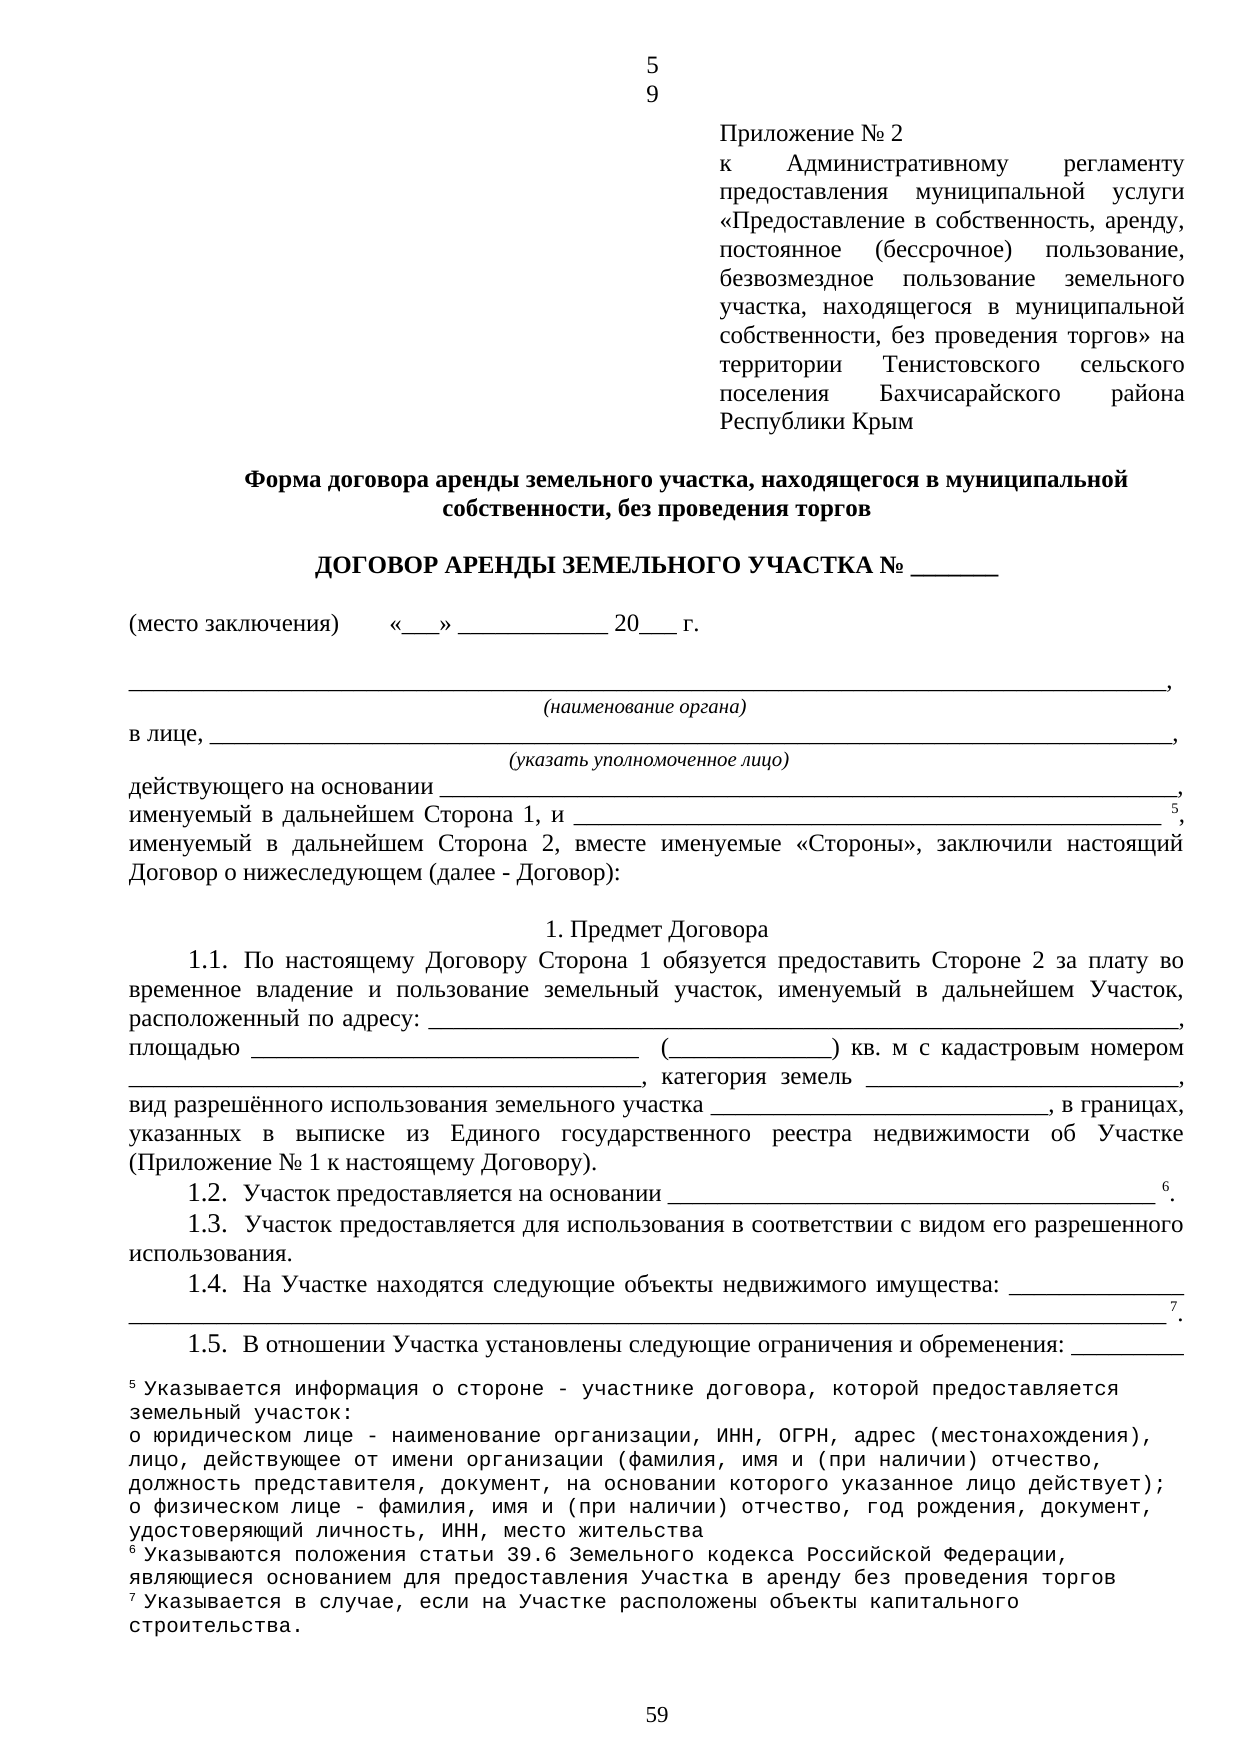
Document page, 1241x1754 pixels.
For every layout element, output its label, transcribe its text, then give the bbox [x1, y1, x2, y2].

text ___________________________________________________________________________________, (наименование органа) [129, 665, 1185, 718]
text действующего на основании ___________________________________________________________, [129, 771, 1185, 799]
text Форма договора аренды земельного участка, находящегося в муниципальной собственности, без проведения торгов [129, 464, 1185, 521]
text (место заключения) «___» ____________ 20___ г. [129, 608, 1185, 636]
list Участок предоставляется на основании _______________________________________ . [129, 1176, 1185, 1207]
text именуемый в дальнейшем Сторона 1, и _______________________________________________ , именуемый в дальнейшем Сторона 2, вместе именуемые «Стороны», заключили настоящий Договор о нижеследующем (далее - Договор): [129, 799, 1185, 886]
text ДОГОВОР АРЕНДЫ ЗЕМЕЛЬНОГО УЧАСТКА № _______ [129, 550, 1185, 579]
text в лице, _____________________________________________________________________________, (указать уполномоченное лицо) [129, 718, 1185, 771]
text Приложение № 2 [719, 118, 1185, 146]
text к Административному регламенту предоставления муниципальной услуги «Предоставление в собственность, аренду, постоянное (бессрочное) пользование, безвозмездное пользование земельного участка, находящегося в муниципальной собственности, без проведения торгов» на территории Тенистовского сельского поселения Бахчисарайского района Республики Крым [719, 148, 1185, 435]
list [129, 1327, 1185, 1358]
list Участок предоставляется для использования в соответствии с видом его разрешенного использования. [129, 1207, 1185, 1267]
text 1. Предмет Договора [129, 914, 1185, 943]
list На Участке находятся следующие объекты недвижимого имущества: ______________ ___________________________________________________________________________________ . [129, 1267, 1185, 1327]
list По настоящему Договору Сторона 1 обязуется предоставить Стороне 2 за плату во временное владение и пользование земельный участок, именуемый в дальнейшем Участок, расположенный по адресу: ____________________________________________________________, площадью _______________________________ (_____________) кв. м с кадастровым номером _________________________________________, категория земель _________________________, вид разрешённого использования земельного участка ___________________________, в границах, указанных в выписке из Единого государственного реестра недвижимости об Участке (Приложение № 1 к настоящему Договору). [129, 943, 1185, 1176]
